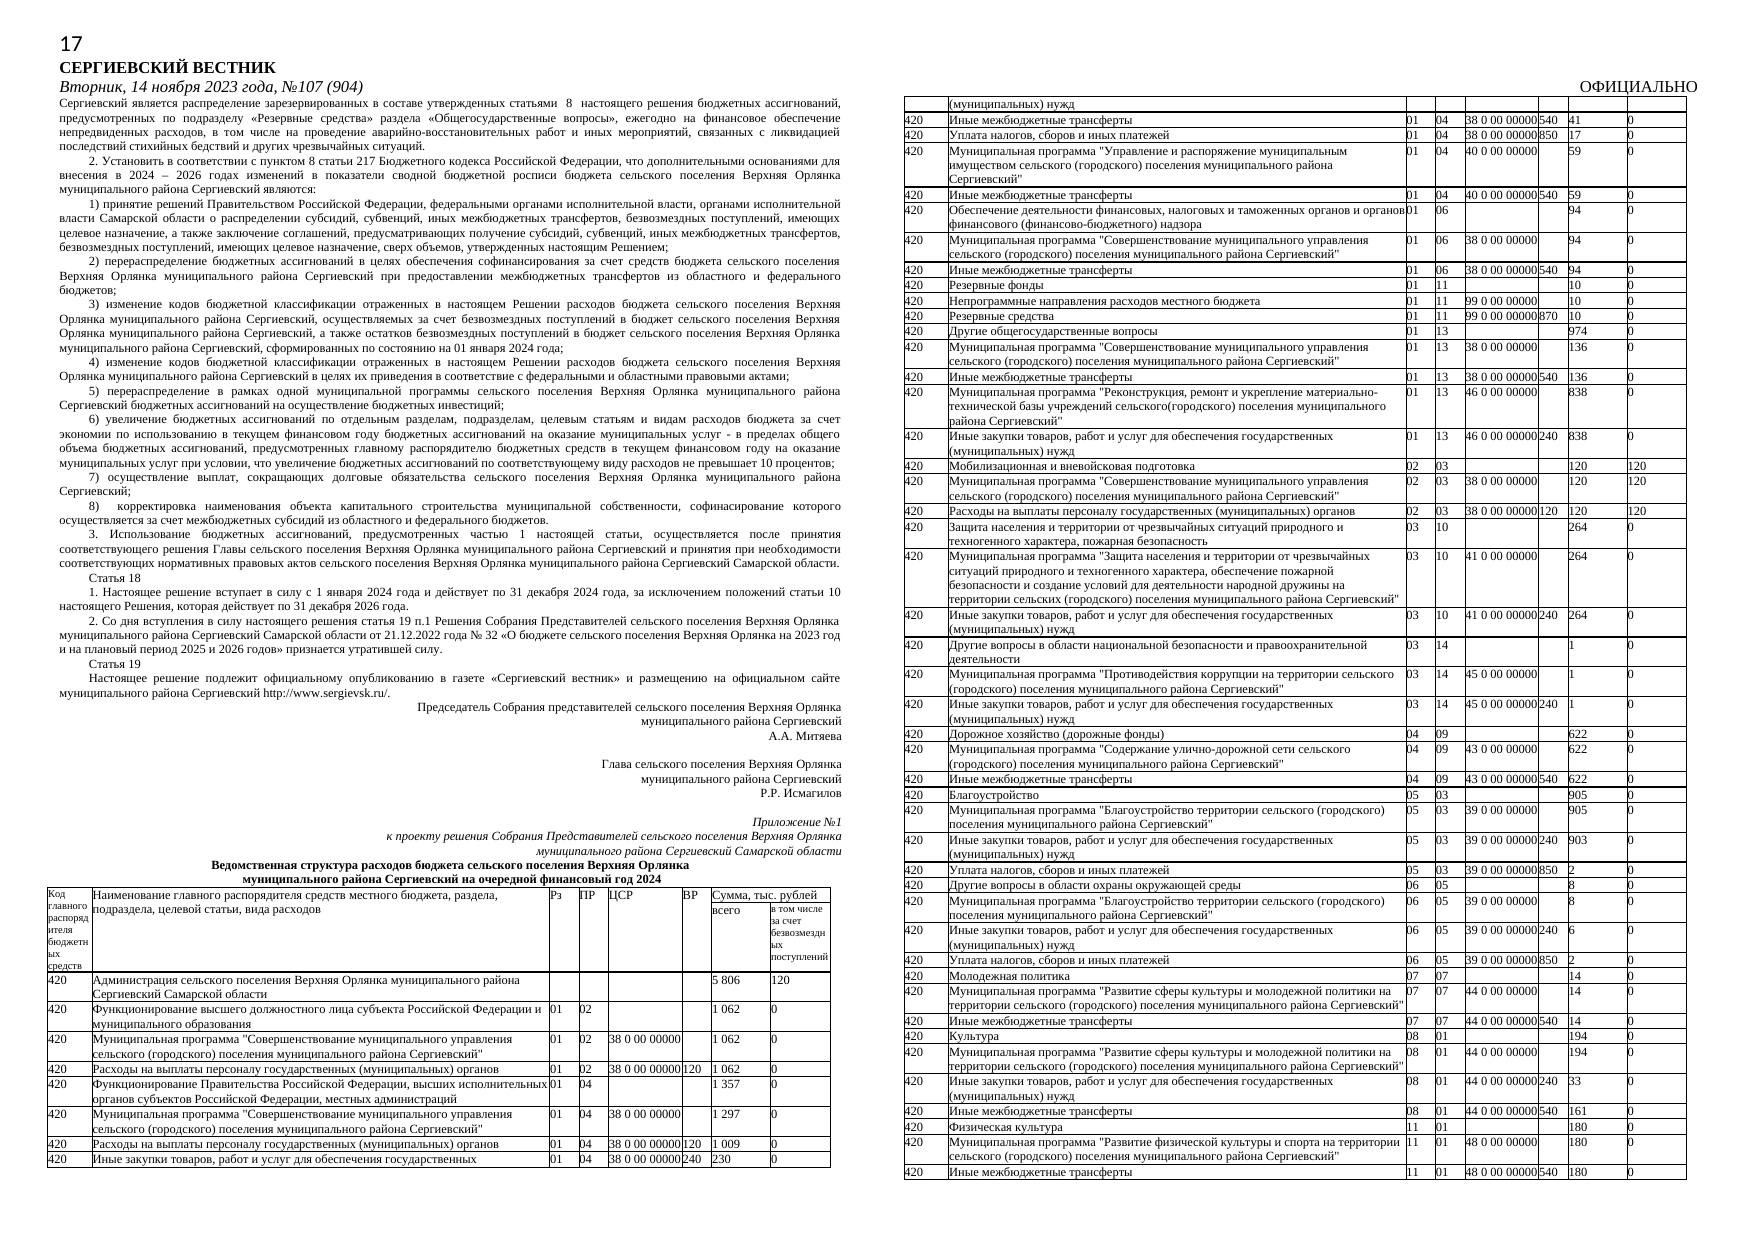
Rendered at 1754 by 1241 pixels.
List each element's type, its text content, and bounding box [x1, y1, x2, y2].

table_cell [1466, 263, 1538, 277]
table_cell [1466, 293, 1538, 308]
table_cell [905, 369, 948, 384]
text Настоящее решение подлежит официальному опубликованию в газете «Сергиевский вестник» и размещению на официальном сайте муниципального района Сергиевский http://www.sergievsk.ru/. [59, 671, 842, 700]
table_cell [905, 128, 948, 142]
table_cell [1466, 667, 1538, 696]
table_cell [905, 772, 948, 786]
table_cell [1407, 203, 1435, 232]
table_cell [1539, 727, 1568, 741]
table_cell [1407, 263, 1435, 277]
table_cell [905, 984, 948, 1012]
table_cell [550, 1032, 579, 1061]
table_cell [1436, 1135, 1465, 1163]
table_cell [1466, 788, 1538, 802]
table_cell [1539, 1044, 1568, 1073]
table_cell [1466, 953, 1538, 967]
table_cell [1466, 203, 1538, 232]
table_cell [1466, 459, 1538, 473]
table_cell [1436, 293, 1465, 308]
text 8) корректировка наименования объекта капитального строительства муниципальной собственности, софинасирование которого осуществляется за счет межбюджетных субсидий из областного и федерального бюджетов. [59, 498, 842, 527]
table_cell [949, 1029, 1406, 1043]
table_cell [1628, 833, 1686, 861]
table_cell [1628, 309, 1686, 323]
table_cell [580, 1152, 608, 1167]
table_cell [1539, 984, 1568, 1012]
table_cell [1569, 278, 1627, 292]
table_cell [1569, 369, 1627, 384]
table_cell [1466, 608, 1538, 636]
text 1) принятие решений Правительством Российской Федерации, федеральными органами исполнительной власти, органами исполнительной власти Самарской области о распределении субсидий, субвенций, иных межбюджетных трансфертов, безвозмездных поступлений, имеющих целевое назначение, а также заключение соглашений, предусматривающих получение субсидий, субвенций, иных межбюджетных трансфертов, безвозмездных поступлений, имеющих целевое назначение, сверх объемов, утвержденных настоящим Решением; [59, 197, 842, 254]
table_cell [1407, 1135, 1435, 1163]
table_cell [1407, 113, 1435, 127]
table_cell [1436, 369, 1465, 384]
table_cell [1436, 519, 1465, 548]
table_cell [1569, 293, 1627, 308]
text Приложение №1 [59, 815, 842, 829]
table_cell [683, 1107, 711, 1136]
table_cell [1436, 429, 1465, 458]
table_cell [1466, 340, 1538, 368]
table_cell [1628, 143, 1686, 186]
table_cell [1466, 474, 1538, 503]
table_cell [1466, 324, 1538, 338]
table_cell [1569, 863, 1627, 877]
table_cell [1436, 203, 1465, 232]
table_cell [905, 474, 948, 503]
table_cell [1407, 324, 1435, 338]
text 2) перераспределение бюджетных ассигнований в целях обеспечения софинансирования за счет средств бюджета сельского поселения Верхняя Орлянка муниципального района Сергиевский при предоставлении межбюджетных трансфертов из областного и федерального бюджетов; [59, 254, 842, 297]
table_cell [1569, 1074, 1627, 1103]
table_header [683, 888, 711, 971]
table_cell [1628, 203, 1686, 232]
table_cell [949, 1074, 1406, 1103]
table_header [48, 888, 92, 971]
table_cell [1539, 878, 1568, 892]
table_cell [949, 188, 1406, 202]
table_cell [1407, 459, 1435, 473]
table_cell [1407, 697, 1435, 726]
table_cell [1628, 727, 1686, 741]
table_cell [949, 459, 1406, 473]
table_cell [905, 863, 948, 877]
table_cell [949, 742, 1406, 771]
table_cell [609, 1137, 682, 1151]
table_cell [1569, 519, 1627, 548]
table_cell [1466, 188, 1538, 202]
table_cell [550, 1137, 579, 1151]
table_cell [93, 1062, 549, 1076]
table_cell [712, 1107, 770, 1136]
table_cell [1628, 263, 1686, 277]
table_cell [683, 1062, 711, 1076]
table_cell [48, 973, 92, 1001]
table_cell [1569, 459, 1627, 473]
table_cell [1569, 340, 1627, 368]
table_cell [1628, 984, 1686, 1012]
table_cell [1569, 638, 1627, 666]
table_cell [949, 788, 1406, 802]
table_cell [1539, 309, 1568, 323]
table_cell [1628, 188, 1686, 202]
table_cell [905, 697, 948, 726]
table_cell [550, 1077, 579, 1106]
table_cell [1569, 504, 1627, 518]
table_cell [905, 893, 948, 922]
text муниципального района Сергиевский [59, 714, 842, 728]
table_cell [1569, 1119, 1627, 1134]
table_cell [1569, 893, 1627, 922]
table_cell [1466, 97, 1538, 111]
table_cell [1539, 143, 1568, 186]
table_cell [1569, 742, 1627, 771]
text 4) изменение кодов бюджетной классификации отраженных в настоящем Решении расходов бюджета сельского поселения Верхняя Орлянка муниципального района Сергиевский в целях их приведения в соответствие с федеральными и областными правовыми актами; [59, 355, 842, 383]
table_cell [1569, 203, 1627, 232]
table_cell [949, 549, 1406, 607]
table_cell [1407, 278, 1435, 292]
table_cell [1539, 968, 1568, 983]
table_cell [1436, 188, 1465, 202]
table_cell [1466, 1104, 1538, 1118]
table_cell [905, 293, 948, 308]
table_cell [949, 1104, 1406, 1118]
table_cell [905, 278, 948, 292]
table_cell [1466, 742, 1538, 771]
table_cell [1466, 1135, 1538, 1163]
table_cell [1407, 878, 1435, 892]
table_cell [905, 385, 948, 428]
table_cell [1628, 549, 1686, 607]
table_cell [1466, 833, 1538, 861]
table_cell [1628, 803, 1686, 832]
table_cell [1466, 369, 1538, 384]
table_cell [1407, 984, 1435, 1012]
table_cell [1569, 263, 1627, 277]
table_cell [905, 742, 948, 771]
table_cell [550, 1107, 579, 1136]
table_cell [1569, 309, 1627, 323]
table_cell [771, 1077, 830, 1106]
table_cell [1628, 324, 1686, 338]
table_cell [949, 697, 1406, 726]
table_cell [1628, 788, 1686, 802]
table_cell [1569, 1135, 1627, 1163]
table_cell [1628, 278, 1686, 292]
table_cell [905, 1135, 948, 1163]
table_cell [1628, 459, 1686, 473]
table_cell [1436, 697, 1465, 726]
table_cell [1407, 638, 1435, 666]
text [59, 858, 842, 872]
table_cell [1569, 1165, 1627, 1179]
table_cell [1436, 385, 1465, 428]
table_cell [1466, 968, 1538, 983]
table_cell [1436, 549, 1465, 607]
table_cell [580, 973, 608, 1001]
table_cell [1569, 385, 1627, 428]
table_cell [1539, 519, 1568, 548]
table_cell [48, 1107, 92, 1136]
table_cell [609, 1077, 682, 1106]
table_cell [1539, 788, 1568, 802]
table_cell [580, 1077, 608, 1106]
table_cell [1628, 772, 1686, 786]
text муниципального района Сергиевский Самарской области [59, 843, 842, 858]
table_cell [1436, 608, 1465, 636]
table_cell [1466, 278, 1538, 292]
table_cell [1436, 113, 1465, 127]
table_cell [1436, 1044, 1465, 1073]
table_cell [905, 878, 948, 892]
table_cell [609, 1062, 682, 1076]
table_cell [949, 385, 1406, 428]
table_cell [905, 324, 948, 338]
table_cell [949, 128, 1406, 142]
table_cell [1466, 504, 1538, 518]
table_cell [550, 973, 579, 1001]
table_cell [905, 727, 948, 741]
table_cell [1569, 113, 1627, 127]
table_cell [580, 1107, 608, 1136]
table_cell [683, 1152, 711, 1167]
text 2. Установить в соответствии с пунктом 8 статьи 217 Бюджетного кодекса Российской Федерации, что дополнительными основаниями для внесения в 2024 – 2026 годах изменений в показатели сводной бюджетной росписи бюджета сельского поселения Верхняя Орлянка муниципального района Сергиевский являются: [59, 153, 842, 197]
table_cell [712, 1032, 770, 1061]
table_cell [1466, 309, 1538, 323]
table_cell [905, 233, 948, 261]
text Р.Р. Исмагилов [59, 786, 842, 800]
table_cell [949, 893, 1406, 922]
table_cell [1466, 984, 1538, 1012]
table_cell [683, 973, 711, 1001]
text 2. Со дня вступления в силу настоящего решения статья 19 п.1 Решения Собрания Представителей сельского поселения Верхняя Орлянка муниципального района Сергиевский Самарской области от 21.12.2022 года № 32 «О бюджете сельского поселения Верхняя Орлянка на 2023 год и на плановый период 2025 и 2026 годов» признается утратившей силу. [59, 613, 842, 657]
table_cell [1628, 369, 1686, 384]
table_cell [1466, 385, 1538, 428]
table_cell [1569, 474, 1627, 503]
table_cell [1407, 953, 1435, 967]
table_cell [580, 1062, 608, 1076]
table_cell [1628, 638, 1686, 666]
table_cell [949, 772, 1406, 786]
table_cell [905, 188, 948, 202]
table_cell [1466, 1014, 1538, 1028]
text Председатель Собрания представителей сельского поселения Верхняя Орлянка [59, 700, 842, 714]
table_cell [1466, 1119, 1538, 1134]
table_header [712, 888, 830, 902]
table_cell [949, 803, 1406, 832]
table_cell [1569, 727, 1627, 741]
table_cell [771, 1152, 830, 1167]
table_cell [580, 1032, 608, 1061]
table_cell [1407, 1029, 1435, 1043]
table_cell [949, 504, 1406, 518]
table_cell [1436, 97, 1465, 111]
text Статья 19 [59, 657, 842, 671]
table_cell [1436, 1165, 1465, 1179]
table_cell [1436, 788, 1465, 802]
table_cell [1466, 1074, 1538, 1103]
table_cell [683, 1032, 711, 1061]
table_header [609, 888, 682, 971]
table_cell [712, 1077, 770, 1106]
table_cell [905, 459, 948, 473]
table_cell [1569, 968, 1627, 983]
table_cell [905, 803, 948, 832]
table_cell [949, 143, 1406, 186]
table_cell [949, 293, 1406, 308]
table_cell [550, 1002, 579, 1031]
text 5) перераспределение в рамках одной муниципальной программы сельского поселения Верхняя Орлянка муниципального района Сергиевский бюджетных ассигнований на осуществление бюджетных инвестиций; [59, 383, 842, 412]
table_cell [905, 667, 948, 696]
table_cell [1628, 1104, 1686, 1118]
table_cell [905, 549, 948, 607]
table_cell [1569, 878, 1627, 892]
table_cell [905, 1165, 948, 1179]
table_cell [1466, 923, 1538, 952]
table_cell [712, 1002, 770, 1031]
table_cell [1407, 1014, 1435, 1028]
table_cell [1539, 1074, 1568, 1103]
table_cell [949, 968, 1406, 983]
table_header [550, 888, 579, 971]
text к проекту решения Собрания Представителей сельского поселения Верхняя Орлянка [59, 829, 842, 843]
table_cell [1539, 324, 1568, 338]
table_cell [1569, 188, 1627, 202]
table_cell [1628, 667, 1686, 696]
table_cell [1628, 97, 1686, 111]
text Глава сельского поселения Верхняя Орлянка [59, 757, 842, 772]
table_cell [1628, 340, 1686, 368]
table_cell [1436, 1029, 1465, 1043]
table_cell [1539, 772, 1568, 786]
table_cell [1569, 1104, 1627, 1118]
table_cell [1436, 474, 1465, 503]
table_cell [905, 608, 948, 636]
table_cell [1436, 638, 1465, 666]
text 6) увеличение бюджетных ассигнований по отдельным разделам, подразделам, целевым статьям и видам расходов бюджета за счет экономии по использованию в текущем финансовом году бюджетных ассигнований на оказание муниципальных услуг - в пределах общего объема бюджетных ассигнований, предусмотренных главному распорядителю бюджетных средств в текущем финансовом году на оказание муниципальных услуг при условии, что увеличение бюджетных ассигнований по соответствующему виду расходов не превышает 10 процентов; [59, 412, 842, 470]
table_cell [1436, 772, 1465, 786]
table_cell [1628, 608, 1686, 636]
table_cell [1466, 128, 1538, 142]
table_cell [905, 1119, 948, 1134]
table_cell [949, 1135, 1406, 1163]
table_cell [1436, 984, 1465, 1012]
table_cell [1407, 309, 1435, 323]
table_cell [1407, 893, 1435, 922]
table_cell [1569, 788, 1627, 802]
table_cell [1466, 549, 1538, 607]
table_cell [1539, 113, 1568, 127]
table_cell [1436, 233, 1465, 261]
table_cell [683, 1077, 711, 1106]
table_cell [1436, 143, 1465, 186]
text А.А. Митяева [59, 728, 842, 743]
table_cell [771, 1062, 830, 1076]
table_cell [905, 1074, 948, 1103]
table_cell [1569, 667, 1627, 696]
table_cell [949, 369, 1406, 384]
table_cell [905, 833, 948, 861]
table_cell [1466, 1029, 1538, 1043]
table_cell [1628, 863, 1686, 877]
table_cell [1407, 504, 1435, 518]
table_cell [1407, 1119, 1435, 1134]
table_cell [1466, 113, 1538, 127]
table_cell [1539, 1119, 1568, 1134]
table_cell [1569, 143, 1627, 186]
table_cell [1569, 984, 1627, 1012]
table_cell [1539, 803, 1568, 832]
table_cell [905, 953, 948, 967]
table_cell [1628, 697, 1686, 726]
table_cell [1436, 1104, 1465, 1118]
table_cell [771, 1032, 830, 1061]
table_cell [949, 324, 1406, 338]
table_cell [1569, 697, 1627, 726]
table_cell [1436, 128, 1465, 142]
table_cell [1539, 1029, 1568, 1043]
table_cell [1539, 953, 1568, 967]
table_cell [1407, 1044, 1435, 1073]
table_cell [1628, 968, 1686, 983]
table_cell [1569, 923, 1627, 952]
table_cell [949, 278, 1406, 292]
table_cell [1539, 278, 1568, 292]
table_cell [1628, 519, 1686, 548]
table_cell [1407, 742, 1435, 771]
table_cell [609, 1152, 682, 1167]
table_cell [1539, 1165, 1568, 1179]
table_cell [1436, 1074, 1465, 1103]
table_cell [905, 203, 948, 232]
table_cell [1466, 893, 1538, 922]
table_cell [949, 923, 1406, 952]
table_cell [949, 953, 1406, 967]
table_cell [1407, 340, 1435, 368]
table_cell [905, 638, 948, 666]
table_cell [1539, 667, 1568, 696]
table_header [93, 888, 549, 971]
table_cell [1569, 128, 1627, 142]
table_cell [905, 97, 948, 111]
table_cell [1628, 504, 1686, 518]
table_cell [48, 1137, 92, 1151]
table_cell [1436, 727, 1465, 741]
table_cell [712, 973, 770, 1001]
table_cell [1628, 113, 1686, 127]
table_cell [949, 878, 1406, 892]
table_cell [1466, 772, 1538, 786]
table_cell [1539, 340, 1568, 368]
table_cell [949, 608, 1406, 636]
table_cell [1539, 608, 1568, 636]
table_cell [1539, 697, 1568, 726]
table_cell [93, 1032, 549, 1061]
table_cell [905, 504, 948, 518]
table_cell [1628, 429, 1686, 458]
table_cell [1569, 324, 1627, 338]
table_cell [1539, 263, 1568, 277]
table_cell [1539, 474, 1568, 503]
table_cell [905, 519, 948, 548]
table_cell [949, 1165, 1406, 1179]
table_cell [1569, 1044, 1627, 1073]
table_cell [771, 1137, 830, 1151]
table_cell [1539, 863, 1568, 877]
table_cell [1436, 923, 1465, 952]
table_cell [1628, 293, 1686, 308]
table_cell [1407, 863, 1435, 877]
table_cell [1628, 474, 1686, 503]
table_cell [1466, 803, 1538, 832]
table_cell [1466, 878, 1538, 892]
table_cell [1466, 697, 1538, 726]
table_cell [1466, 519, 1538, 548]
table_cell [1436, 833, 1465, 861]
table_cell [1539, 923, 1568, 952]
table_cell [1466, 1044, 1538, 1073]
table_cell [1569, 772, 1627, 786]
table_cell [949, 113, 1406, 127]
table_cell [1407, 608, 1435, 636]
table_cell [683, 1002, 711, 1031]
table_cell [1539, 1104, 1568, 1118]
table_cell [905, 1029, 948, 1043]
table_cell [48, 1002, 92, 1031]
text 3. Использование бюджетных ассигнований, предусмотренных частью 1 настоящей статьи, осуществляется после принятия соответствующего решения Главы сельского поселения Верхняя Орлянка муниципального района Сергиевский и принятия при необходимости соответствующих нормативных правовых актов сельского поселения Верхняя Орлянка муниципального района Сергиевский Самарской области. [59, 527, 842, 570]
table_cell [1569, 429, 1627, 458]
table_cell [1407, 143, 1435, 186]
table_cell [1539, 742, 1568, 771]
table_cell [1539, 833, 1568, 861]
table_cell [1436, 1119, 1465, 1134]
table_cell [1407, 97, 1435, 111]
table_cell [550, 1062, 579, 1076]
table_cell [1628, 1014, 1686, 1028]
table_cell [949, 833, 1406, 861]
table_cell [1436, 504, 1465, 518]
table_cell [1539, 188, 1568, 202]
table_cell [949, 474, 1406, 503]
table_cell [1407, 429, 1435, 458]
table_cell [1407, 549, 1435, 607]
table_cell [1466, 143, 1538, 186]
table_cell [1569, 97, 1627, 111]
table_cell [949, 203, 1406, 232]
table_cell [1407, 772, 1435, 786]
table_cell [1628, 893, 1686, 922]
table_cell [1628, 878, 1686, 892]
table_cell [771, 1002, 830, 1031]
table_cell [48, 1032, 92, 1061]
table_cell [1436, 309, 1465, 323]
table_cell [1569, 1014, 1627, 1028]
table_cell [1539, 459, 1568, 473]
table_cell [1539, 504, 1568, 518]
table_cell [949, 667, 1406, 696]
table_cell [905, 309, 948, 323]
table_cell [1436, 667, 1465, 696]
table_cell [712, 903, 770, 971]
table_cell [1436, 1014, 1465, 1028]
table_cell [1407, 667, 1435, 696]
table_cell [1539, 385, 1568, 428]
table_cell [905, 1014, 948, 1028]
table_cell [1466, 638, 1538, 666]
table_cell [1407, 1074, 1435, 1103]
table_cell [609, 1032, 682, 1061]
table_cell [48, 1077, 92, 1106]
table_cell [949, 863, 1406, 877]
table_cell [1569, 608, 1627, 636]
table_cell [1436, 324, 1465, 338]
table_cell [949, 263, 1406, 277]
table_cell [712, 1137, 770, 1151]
text 7) осуществление выплат, сокращающих долговые обязательства сельского поселения Верхняя Орлянка муниципального района Сергиевский; [59, 470, 842, 498]
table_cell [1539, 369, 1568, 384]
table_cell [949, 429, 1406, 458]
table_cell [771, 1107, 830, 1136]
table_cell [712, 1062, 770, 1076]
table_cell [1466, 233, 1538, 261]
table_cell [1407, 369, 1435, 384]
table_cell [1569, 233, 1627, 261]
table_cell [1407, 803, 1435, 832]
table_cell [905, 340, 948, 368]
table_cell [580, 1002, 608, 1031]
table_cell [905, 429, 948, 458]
text муниципального района Сергиевский на очередной финансовый год 2024 [59, 872, 842, 887]
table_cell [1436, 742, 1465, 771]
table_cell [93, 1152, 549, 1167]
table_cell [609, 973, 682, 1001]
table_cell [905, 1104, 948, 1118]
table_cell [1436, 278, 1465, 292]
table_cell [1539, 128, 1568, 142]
text 3) изменение кодов бюджетной классификации отраженных в настоящем Решении расходов бюджета сельского поселения Верхняя Орлянка муниципального района Сергиевский, осуществляемых за счет безвозмездных поступлений в бюджет сельского поселения Верхняя Орлянка муниципального района Сергиевский, а также остатков безвозмездных поступлений в бюджет сельского поселения Верхняя Орлянка муниципального района Сергиевский, сформированных по состоянию на 01 января 2024 года; [59, 297, 842, 355]
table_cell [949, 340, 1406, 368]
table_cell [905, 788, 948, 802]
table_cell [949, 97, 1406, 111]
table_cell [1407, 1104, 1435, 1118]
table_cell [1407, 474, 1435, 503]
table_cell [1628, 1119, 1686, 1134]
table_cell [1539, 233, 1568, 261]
text Статья 18 [59, 570, 842, 585]
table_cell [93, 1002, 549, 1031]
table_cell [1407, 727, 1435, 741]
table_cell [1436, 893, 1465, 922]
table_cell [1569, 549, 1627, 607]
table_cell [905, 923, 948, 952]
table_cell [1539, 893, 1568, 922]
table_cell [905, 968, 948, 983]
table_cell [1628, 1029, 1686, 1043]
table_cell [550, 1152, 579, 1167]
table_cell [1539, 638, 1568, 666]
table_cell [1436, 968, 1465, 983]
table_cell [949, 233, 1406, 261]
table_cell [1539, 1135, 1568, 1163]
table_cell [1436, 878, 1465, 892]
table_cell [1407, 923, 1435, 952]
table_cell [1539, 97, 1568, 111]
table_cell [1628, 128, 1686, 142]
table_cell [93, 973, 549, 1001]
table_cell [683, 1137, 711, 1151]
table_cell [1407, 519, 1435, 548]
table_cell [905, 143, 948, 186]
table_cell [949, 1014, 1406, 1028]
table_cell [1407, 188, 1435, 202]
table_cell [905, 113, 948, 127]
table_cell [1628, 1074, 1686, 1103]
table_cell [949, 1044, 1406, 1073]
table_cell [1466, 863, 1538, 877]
text муниципального района Сергиевский [59, 772, 842, 786]
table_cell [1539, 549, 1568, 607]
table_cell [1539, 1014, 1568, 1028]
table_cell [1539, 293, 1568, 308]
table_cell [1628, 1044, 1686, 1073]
text 1. Настоящее решение вступает в силу с 1 января 2024 года и действует по 31 декабря 2024 года, за исключением положений статьи 10 настоящего Решения, которая действует по 31 декабря 2026 года. [59, 585, 842, 613]
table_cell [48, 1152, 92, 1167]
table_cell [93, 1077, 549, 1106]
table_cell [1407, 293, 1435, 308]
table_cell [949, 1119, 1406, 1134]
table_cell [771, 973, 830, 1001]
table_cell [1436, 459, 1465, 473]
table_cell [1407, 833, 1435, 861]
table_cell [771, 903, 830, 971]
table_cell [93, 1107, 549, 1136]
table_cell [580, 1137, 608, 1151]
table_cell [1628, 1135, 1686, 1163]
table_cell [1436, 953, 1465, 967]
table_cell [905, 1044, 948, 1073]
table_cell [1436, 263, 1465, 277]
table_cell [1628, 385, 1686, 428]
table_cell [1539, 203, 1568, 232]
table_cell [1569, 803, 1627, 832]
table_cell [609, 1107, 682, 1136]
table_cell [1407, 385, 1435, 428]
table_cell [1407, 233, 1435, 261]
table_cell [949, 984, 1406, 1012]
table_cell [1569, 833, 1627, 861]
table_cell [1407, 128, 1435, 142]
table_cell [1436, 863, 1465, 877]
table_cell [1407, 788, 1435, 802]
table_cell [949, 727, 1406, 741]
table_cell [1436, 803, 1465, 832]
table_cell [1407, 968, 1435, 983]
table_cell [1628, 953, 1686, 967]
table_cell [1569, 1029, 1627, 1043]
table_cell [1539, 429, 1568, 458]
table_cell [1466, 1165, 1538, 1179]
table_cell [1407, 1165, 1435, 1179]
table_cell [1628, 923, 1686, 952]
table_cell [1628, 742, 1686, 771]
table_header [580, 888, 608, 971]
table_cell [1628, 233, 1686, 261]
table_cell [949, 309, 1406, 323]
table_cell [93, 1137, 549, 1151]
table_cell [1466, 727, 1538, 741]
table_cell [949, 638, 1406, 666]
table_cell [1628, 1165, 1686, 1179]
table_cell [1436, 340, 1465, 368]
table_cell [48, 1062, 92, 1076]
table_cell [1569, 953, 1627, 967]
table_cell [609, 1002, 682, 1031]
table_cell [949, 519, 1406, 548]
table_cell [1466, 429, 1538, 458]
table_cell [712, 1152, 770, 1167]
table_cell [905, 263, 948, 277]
